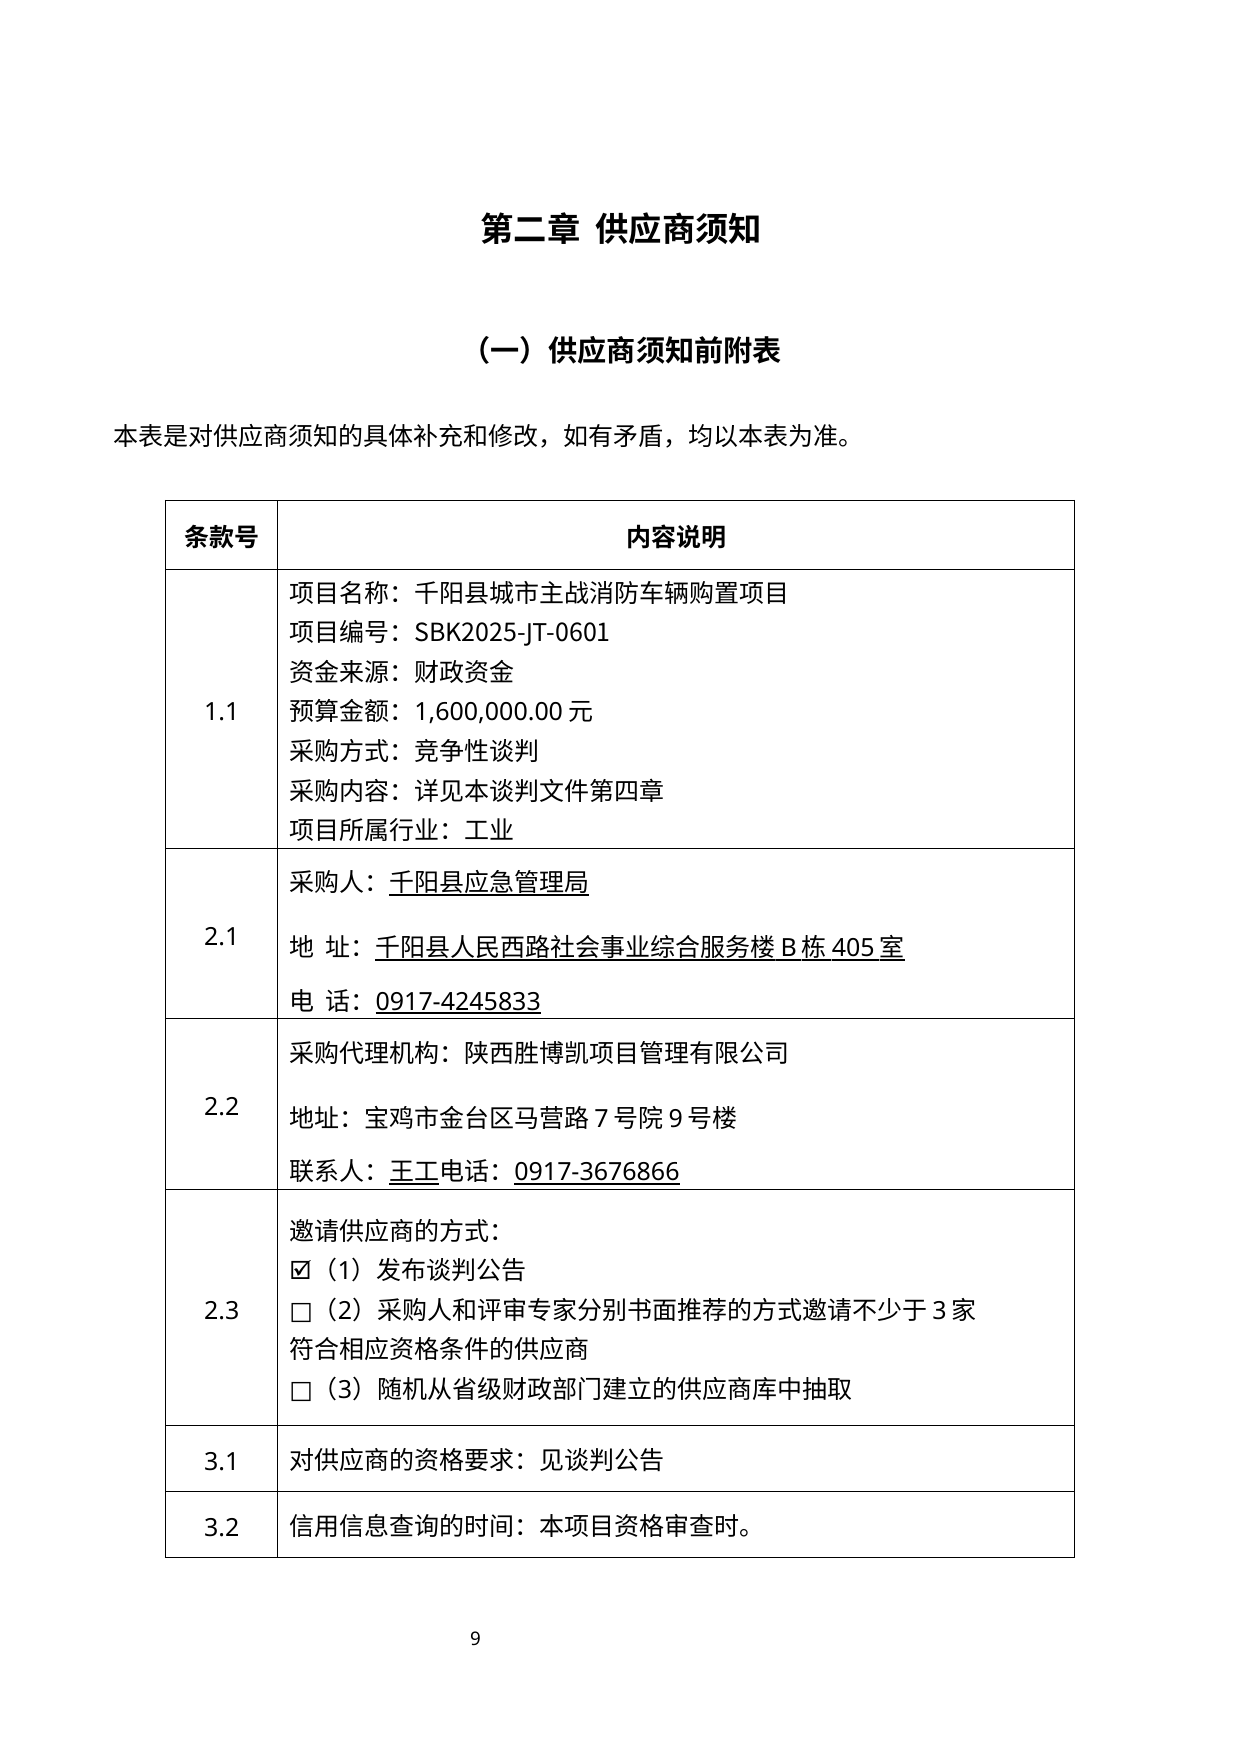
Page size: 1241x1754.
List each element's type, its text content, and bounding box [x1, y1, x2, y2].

table_cell 对供应商的资格要求：见谈判公告 [278, 1426, 1074, 1491]
table_cell 3.2 [166, 1492, 277, 1557]
table_cell 2.1 [166, 849, 277, 1018]
table_cell 邀请供应商的方式： （1）发布谈判公告 □（2）采购人和评审专家分别书面推荐的方式邀请不少于3家 符合相应资格条件的供应商 □（3）随机从省级财政部门建立的供应商库中抽取 [278, 1190, 1074, 1425]
text 本表是对供应商须知的具体补充和修改，如有矛盾，均以本表为准。 [113, 402, 1127, 467]
table_header 内容说明 [278, 501, 1074, 569]
list 第二章 供应商须知 [113, 194, 1130, 259]
table_cell 3.1 [166, 1426, 277, 1491]
table_cell 采购代理机构：陕西胜博凯项目管理有限公司 地址：宝鸡市金台区马营路7号院9号楼 联系人：王工电话：0917-3676866 [278, 1019, 1074, 1189]
table_cell 采购人：千阳县应急管理局 地 址：千阳县人民西路社会事业综合服务楼B栋405室 电 话：0917-4245833 [278, 849, 1074, 1018]
table_cell 项目名称：千阳县城市主战消防车辆购置项目 项目编号：SBK2025-JT-0601 资金来源：财政资金 预算金额：1,600,000.00元 采购方式：竞争性谈判 采购内容：详见本谈判文件第四章 项目所属行业：工业 [278, 570, 1074, 847]
table_cell 2.3 [166, 1190, 277, 1425]
table_cell 1.1 [166, 570, 277, 847]
text （一）供应商须知前附表 [113, 316, 1130, 381]
table_header 条款号 [166, 501, 277, 569]
table_cell 2.2 [166, 1019, 277, 1189]
table_cell 信用信息查询的时间：本项目资格审查时。 [278, 1492, 1074, 1557]
